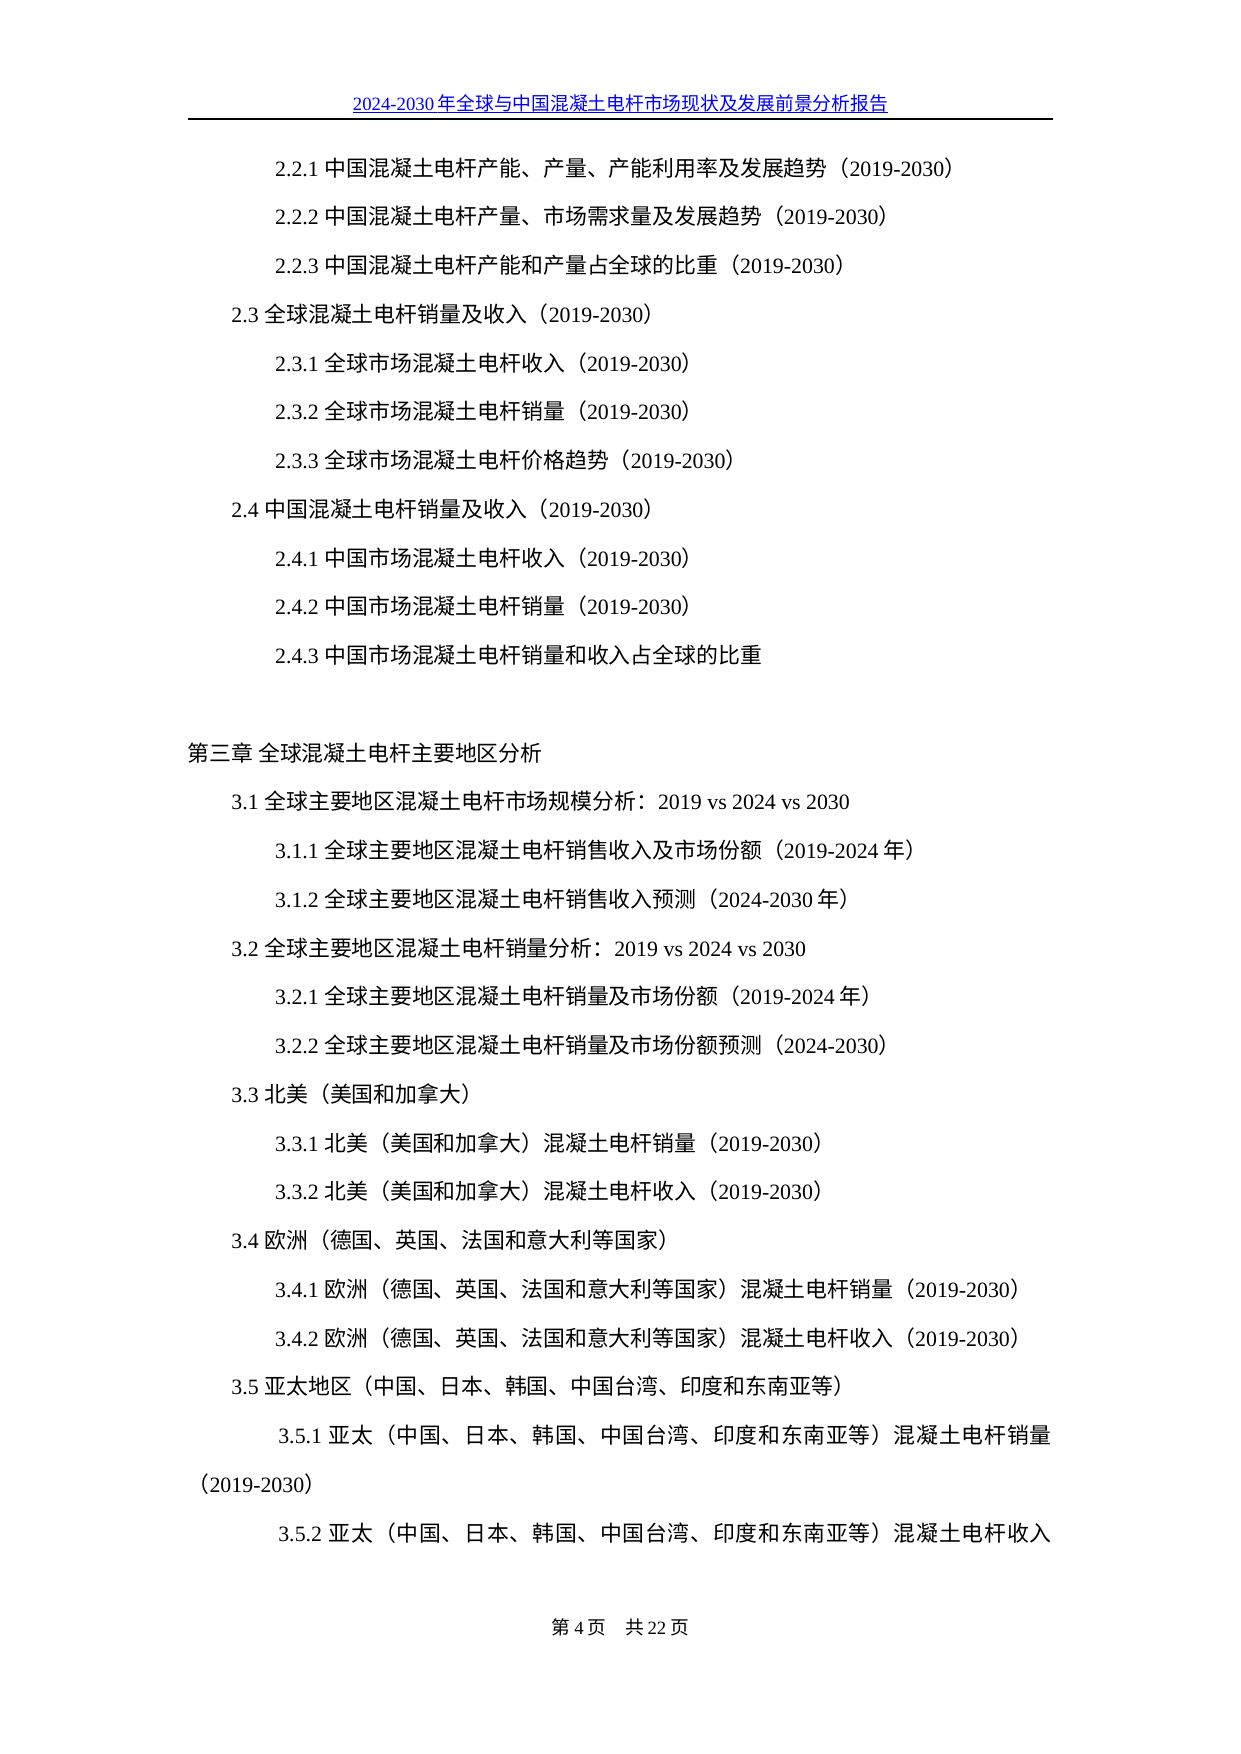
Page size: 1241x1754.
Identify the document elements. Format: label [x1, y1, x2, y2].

text [187, 150, 1053, 1548]
